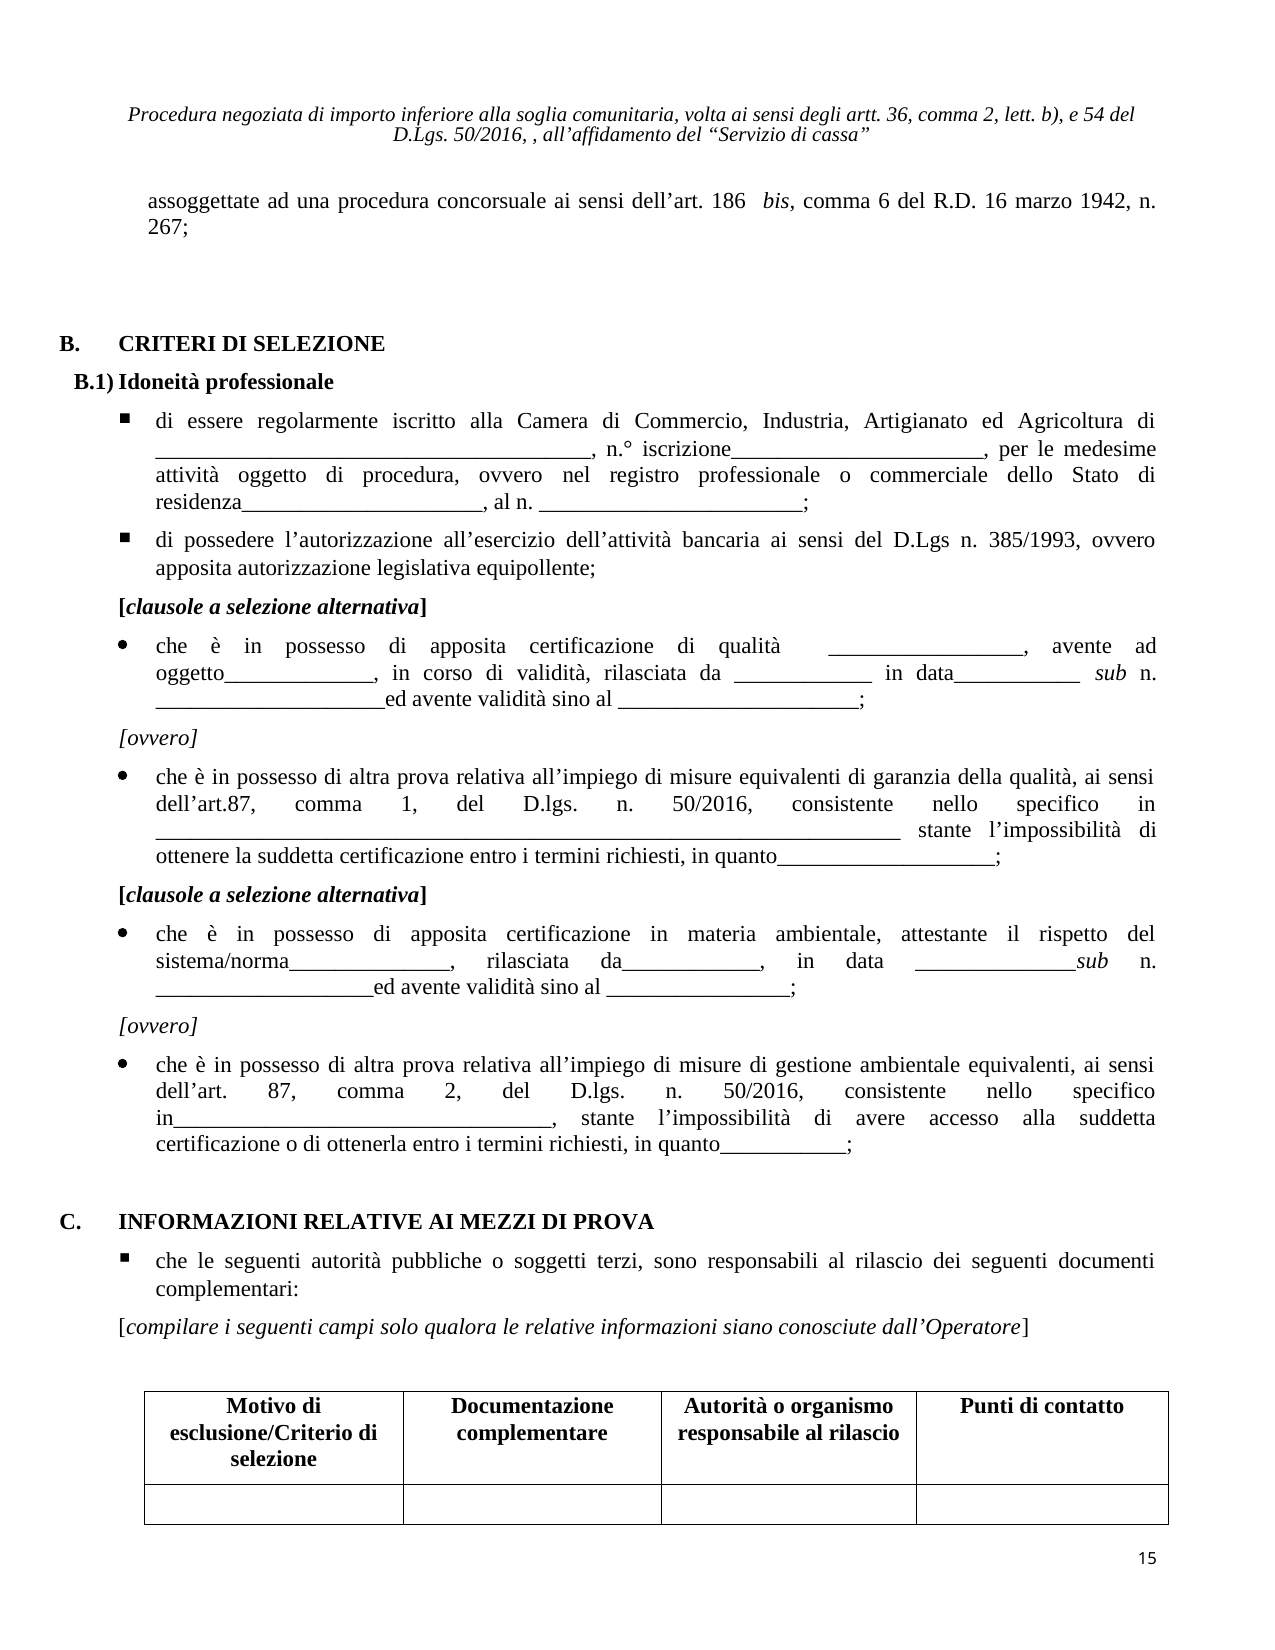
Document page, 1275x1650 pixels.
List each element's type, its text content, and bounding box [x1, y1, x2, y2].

text [clausole a selezione alternativa] [118, 881, 1157, 907]
table_header Autorità o organismo responsabile al rilascio [662, 1392, 916, 1484]
table_cell [917, 1485, 1168, 1524]
text [compilare i seguenti campi solo qualora le relative informazioni siano conosciute dall’Operatore] [118, 1313, 1157, 1340]
table_header Punti di contatto [917, 1392, 1168, 1484]
list CRITERI DI SELEZIONE [59, 329, 1157, 356]
list di possedere l’autorizzazione all’esercizio dell’attività bancaria ai sensi del D.Lgs n. 385/1993, ovvero apposita autorizzazione legislativa equipollente; [118, 527, 1157, 581]
text [ovvero] [118, 1012, 1157, 1038]
list INFORMAZIONI RELATIVE AI MEZZI DI PROVA [59, 1208, 1157, 1234]
table_cell [662, 1485, 916, 1524]
table_cell [404, 1485, 661, 1524]
text [ovvero] [118, 724, 1157, 750]
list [118, 187, 1157, 239]
list che è in possesso di altra prova relativa all’impiego di misure di gestione ambientale equivalenti, ai sensi dell’art. 87, comma 2, del D.lgs. n. 50/2016, consistente nello specifico in_________________________________, stante l’impossibilità di avere accesso alla suddetta certificazione o di ottenerla entro i termini richiesti, in quanto___________; [118, 1051, 1157, 1157]
list che è in possesso di altra prova relativa all’impiego di misure equivalenti di garanzia della qualità, ai sensi dell’art.87, comma 1, del D.lgs. n. 50/2016, consistente nello specifico in _________________________________________________________________ stante l’impossibilità di ottenere la suddetta certificazione entro i termini richiesti, in quanto___________________; [118, 763, 1157, 869]
list che è in possesso di apposita certificazione di qualità _________________, avente ad oggetto_____________, in corso di validità, rilasciata da ____________ in data___________ sub n. ____________________ed avente validità sino al _____________________; [118, 632, 1157, 711]
list di essere regolarmente iscritto alla Camera di Commercio, Industria, Artigianato ed Agricoltura di ______________________________________, n.° iscrizione______________________, per le medesime attività oggetto di procedura, ovvero nel registro professionale o commerciale dello Stato di residenza_____________________, al n. _______________________; [118, 407, 1157, 514]
list che è in possesso di apposita certificazione in materia ambientale, attestante il rispetto del sistema/norma______________, rilasciata da____________, in data ______________sub n. ___________________ed avente validità sino al ________________; [118, 920, 1157, 999]
table_header Motivo di esclusione/Criterio di selezione [145, 1392, 403, 1484]
table_cell [145, 1485, 403, 1524]
table_header Documentazione complementare [404, 1392, 661, 1484]
list Idoneità professionale [74, 368, 1157, 395]
text [clausole a selezione alternativa] [118, 593, 1157, 619]
list che le seguenti autorità pubbliche o soggetti terzi, sono responsabili al rilascio dei seguenti documenti complementari: [118, 1247, 1157, 1301]
